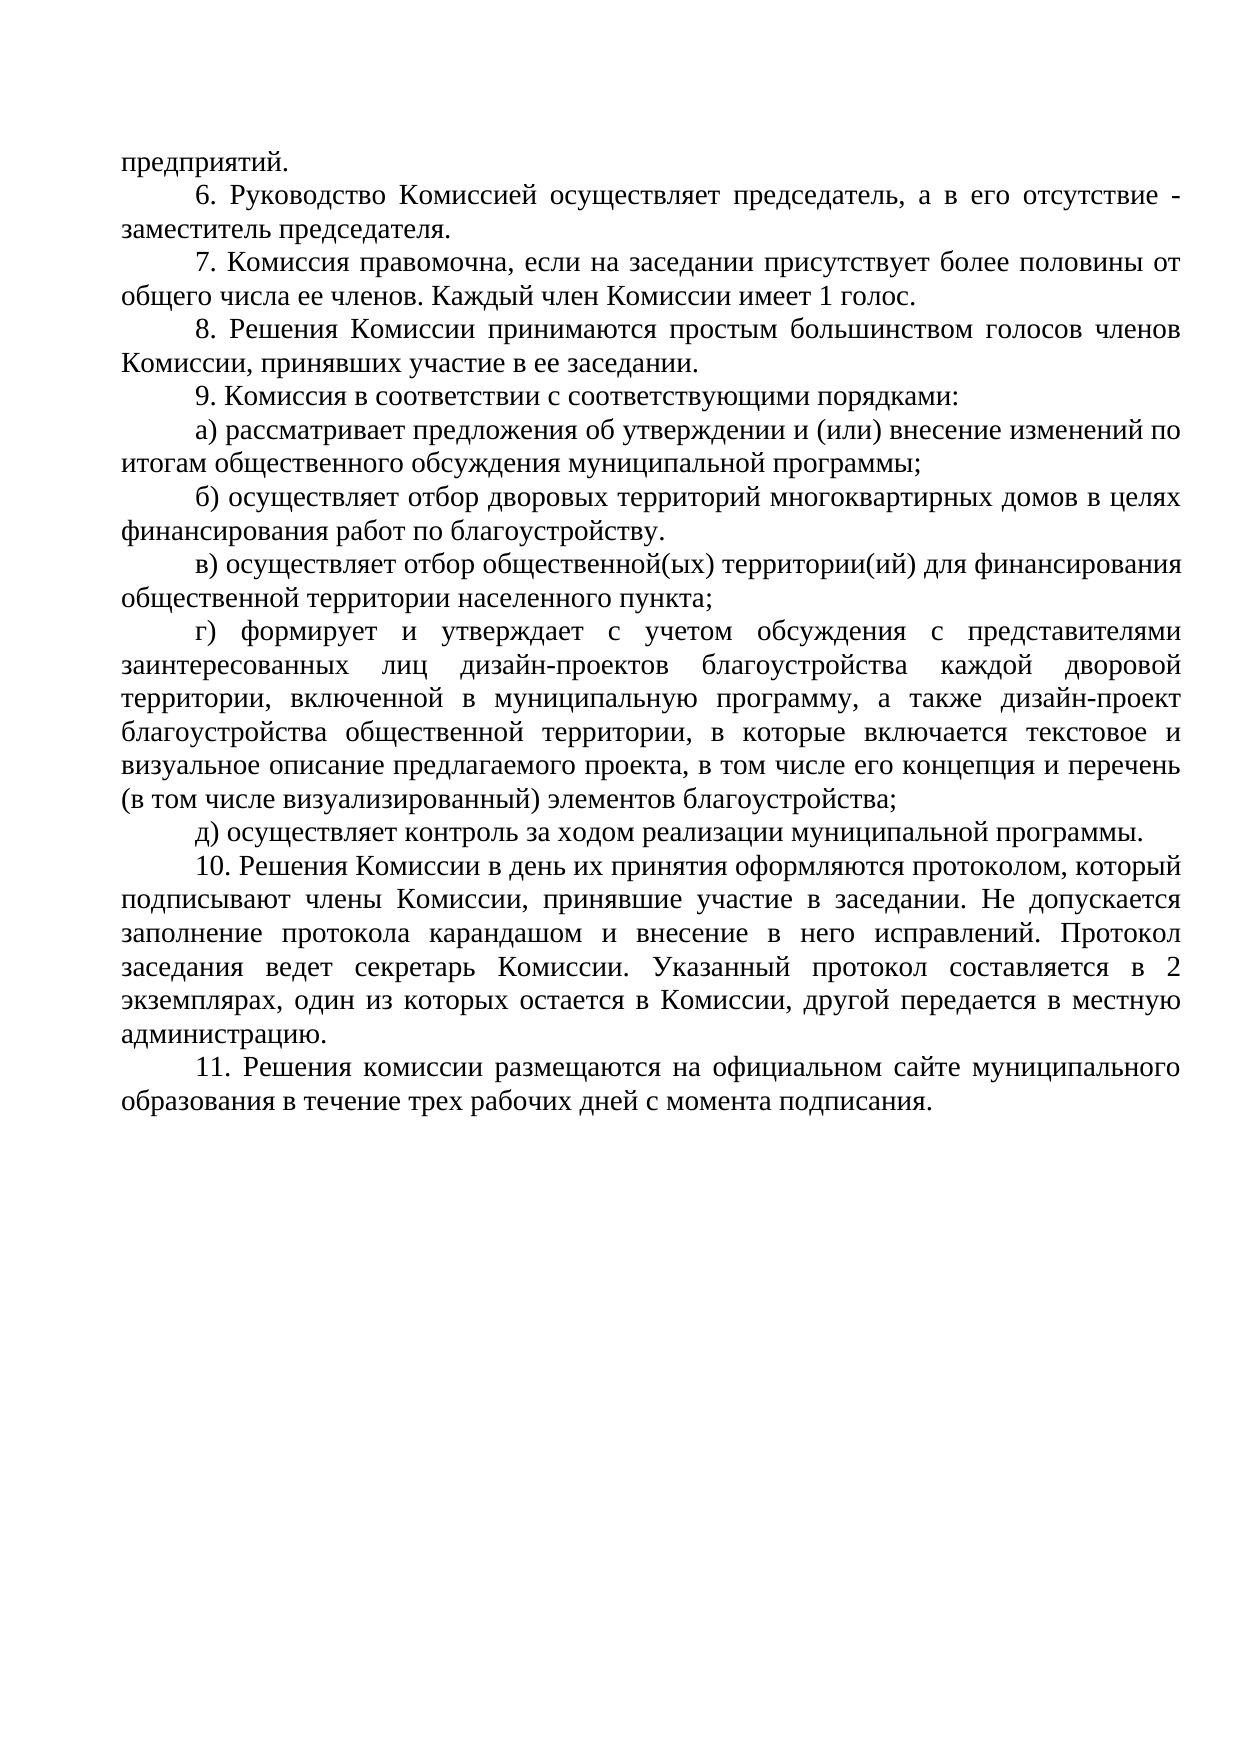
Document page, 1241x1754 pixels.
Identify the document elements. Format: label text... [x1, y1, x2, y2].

text 6. Руководство Комиссией осуществляет председатель, а в его отсутствие - заместитель председателя. [121, 177, 1182, 244]
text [121, 144, 1182, 177]
text 11. Решения комиссии размещаются на официальном сайте муниципального образования в течение трех рабочих дней с момента подписания. [121, 1049, 1182, 1116]
text б) осуществляет отбор дворовых территорий многоквартирных домов в целях финансирования работ по благоустройству. [121, 479, 1182, 546]
text 9. Комиссия в соответствии с соответствующими порядками: [121, 378, 1182, 412]
text д) осуществляет контроль за ходом реализации муниципальной программы. [121, 814, 1182, 848]
text г) формирует и утверждает с учетом обсуждения с представителями заинтересованных лиц дизайн-проектов благоустройства каждой дворовой территории, включенной в муниципальную программу, а также дизайн-проект благоустройства общественной территории, в которые включается текстовое и визуальное описание предлагаемого проекта, в том числе его концепция и перечень (в том числе визуализированный) элементов благоустройства; [121, 613, 1182, 814]
text 8. Решения Комиссии принимаются простым большинством голосов членов Комиссии, принявших участие в ее заседании. [121, 311, 1182, 378]
text а) рассматривает предложения об утверждении и (или) внесение изменений по итогам общественного обсуждения муниципальной программы; [121, 412, 1182, 479]
text 10. Решения Комиссии в день их принятия оформляются протоколом, который подписывают члены Комиссии, принявшие участие в заседании. Не допускается заполнение протокола карандашом и внесение в него исправлений. Протокол заседания ведет секретарь Комиссии. Указанный протокол составляется в 2 экземплярах, один из которых остается в Комиссии, другой передается в местную администрацию. [121, 848, 1182, 1049]
text в) осуществляет отбор общественной(ых) территории(ий) для финансирования общественной территории населенного пункта; [121, 546, 1182, 613]
text 7. Комиссия правомочна, если на заседании присутствует более половины от общего числа ее членов. Каждый член Комиссии имеет 1 голос. [121, 244, 1182, 311]
